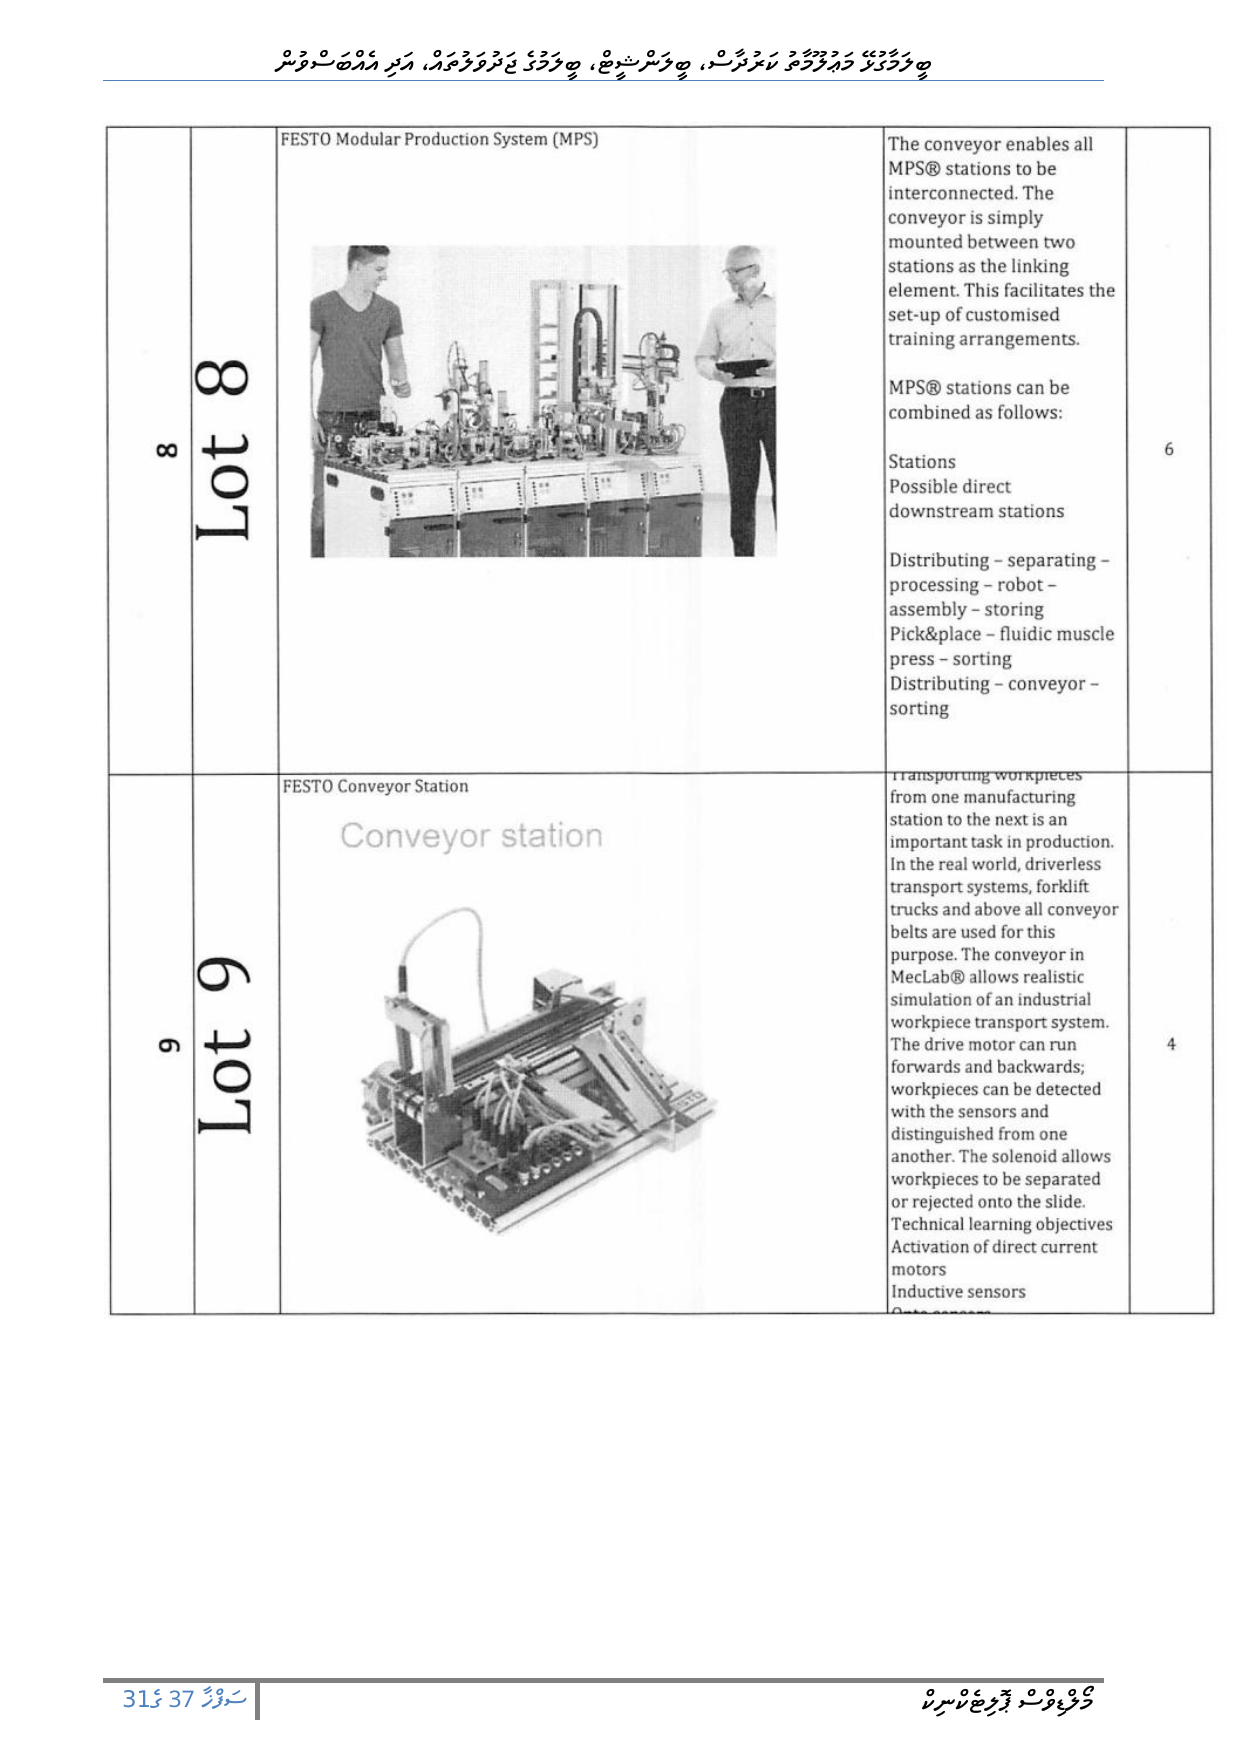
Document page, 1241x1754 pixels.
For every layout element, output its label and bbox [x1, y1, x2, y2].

picture [103, 121, 1228, 1319]
